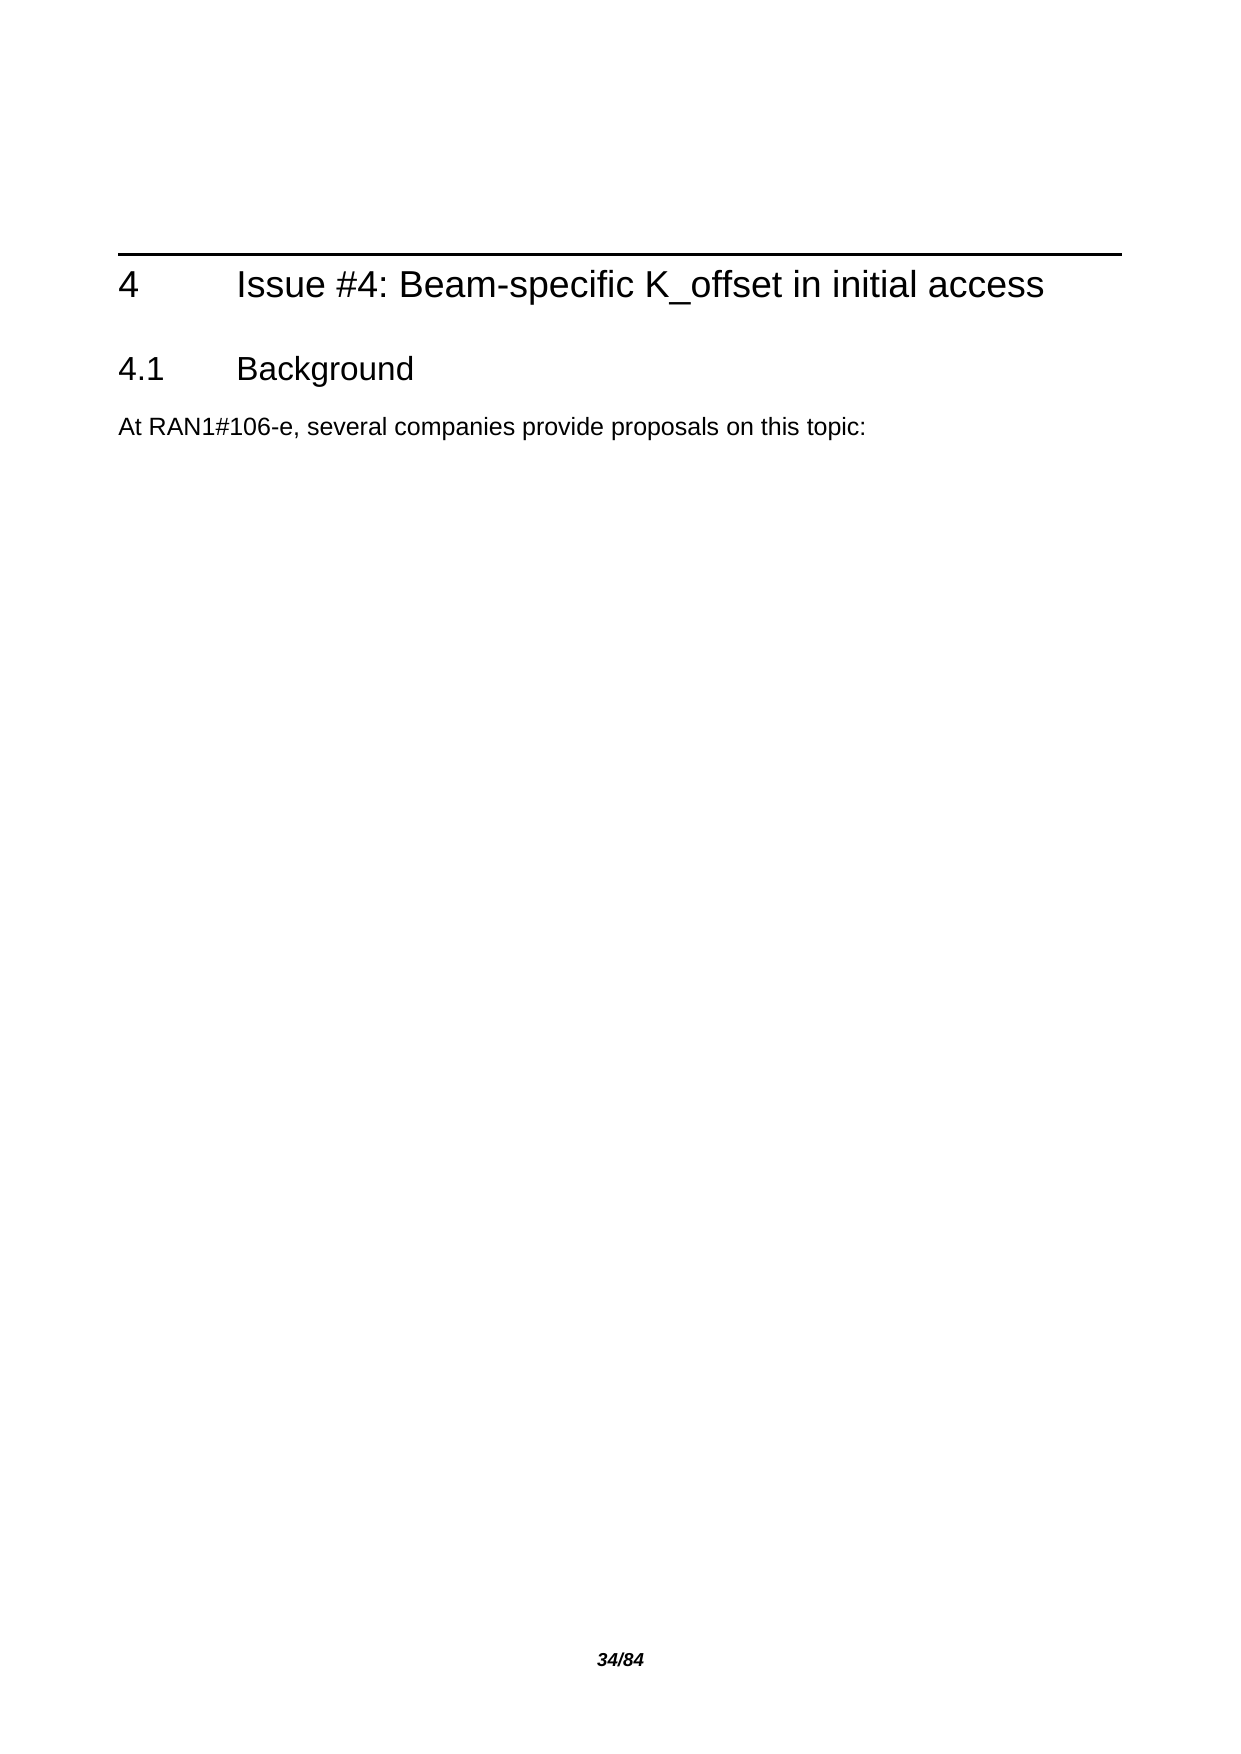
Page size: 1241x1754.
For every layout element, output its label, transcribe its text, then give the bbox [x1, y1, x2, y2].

text At RAN1#106-e, several companies provide proposals on this topic: [118, 412, 1122, 441]
subtitle 4 Issue #4: Beam-specific K_offset in initial access [118, 256, 1122, 305]
subtitle 4.1 Background [118, 349, 1122, 388]
